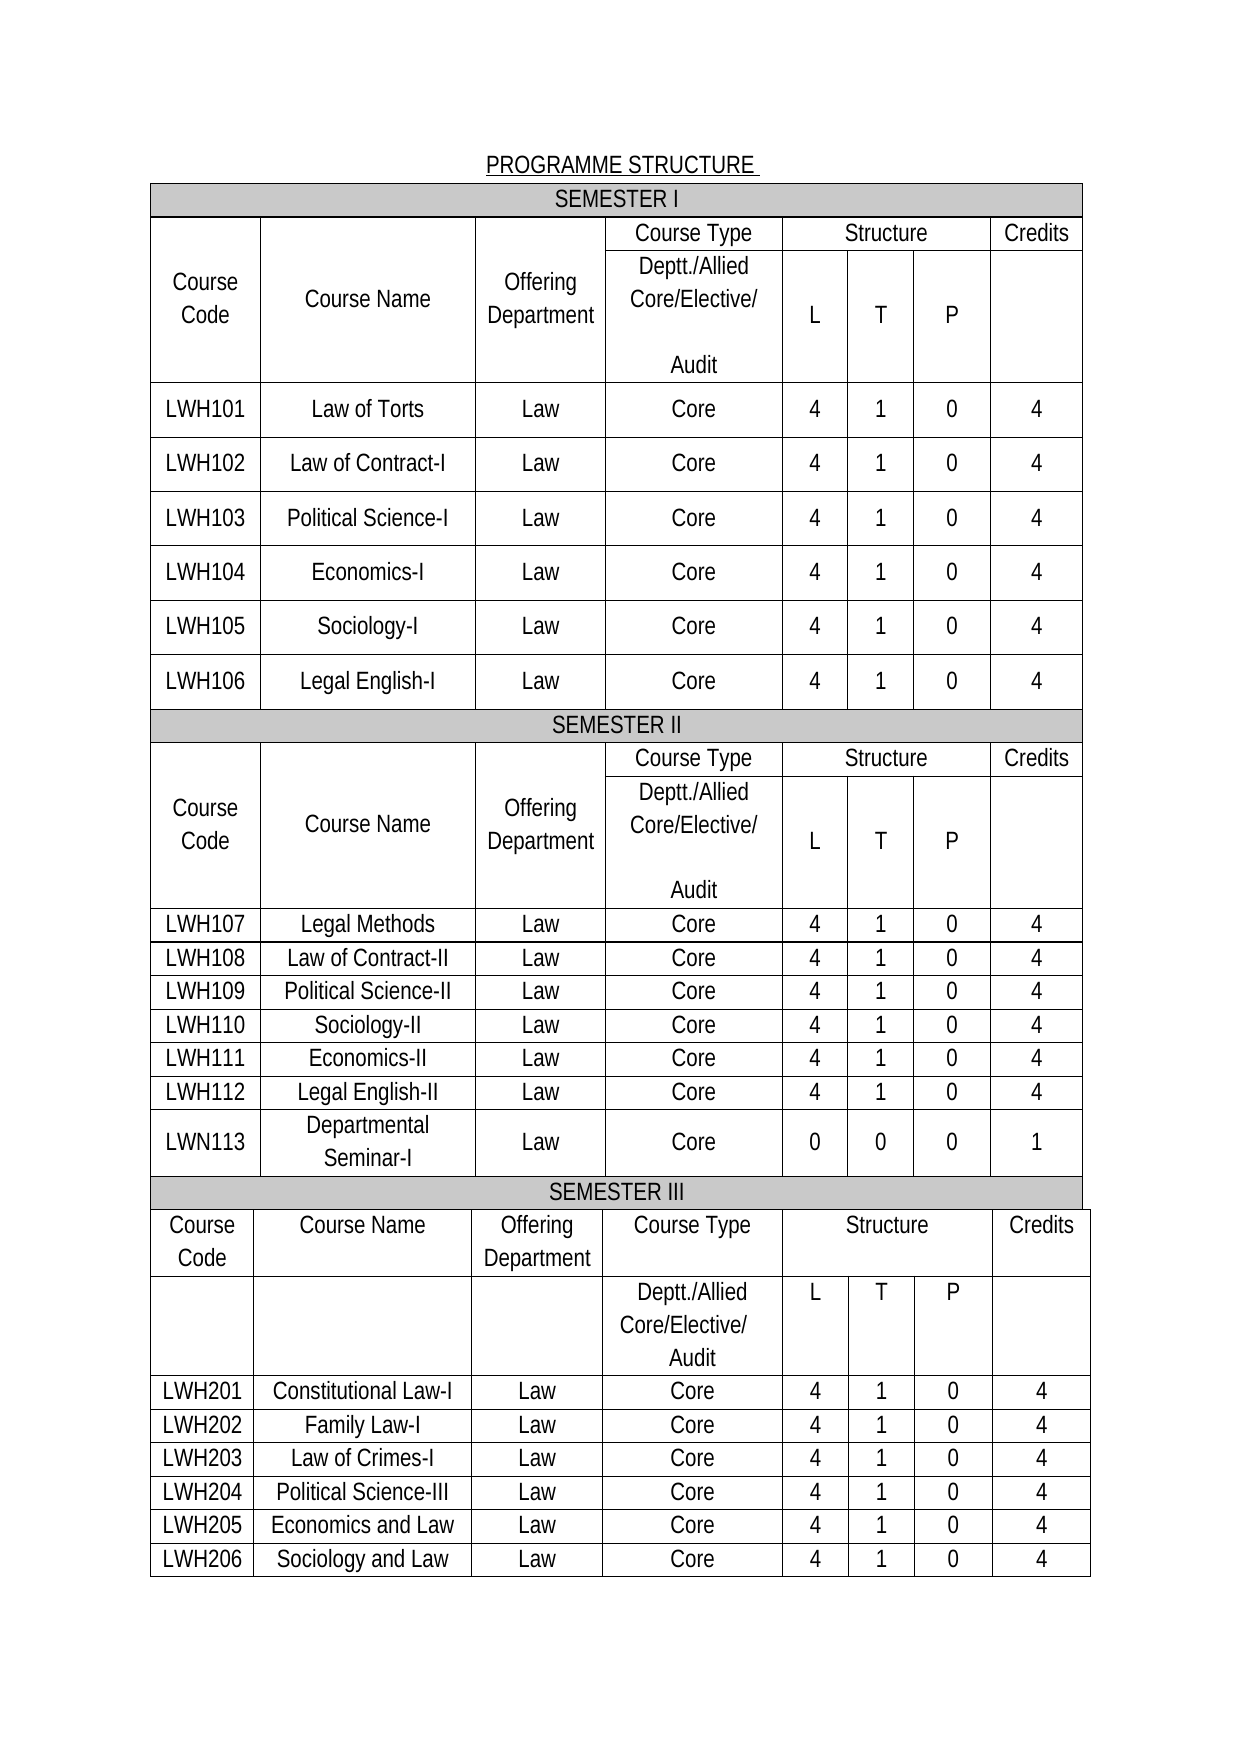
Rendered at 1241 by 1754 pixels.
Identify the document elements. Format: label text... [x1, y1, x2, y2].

table_cell Credits [991, 218, 1082, 250]
table_cell LWH104 [151, 546, 260, 600]
table_cell SEMESTER II [151, 710, 1082, 742]
table_cell 4 [783, 909, 847, 941]
table_cell 4 [783, 655, 847, 708]
table_cell [993, 1277, 1090, 1375]
table_cell 4 [783, 943, 847, 975]
table_cell Course Code [151, 218, 260, 382]
table_cell Course Type [606, 743, 782, 776]
table_cell 0 [914, 546, 990, 600]
table_cell Course Name [261, 218, 475, 382]
table_cell LWH201 [151, 1376, 253, 1408]
table_cell Law [476, 438, 605, 491]
table_cell [991, 777, 1082, 908]
table_cell T [848, 777, 913, 908]
table_cell Law [476, 546, 605, 600]
table_cell Law [476, 655, 605, 708]
table_cell 4 [991, 909, 1082, 941]
table_cell Law [472, 1376, 602, 1408]
table_cell Sociology and Law [254, 1544, 471, 1576]
table_cell Legal Methods [261, 909, 475, 941]
table_cell 1 [991, 1110, 1082, 1176]
table_cell 0 [914, 943, 990, 975]
table_cell Economics-II [261, 1043, 475, 1076]
table_cell 0 [915, 1477, 992, 1509]
table_cell 4 [783, 1410, 848, 1442]
table_cell 4 [783, 1544, 848, 1576]
table_cell Core [606, 438, 782, 491]
table_cell 4 [991, 943, 1082, 975]
table_cell LWH107 [151, 909, 260, 941]
table_cell Sociology-I [261, 601, 475, 654]
table_cell 4 [783, 438, 847, 491]
table_cell 0 [914, 976, 990, 1008]
table_cell LWH108 [151, 943, 260, 975]
table_cell 1 [849, 1510, 914, 1543]
table_cell 1 [848, 655, 913, 708]
table_cell 0 [915, 1410, 992, 1442]
table_cell 4 [783, 1077, 847, 1109]
table_cell LWH110 [151, 1010, 260, 1042]
table_cell 4 [991, 438, 1082, 491]
table_cell Deptt./Allied Core/Elective/ Audit [606, 251, 782, 382]
table_cell 1 [848, 1043, 913, 1076]
table_cell Core [603, 1510, 782, 1543]
table_cell 4 [783, 383, 847, 437]
table_cell 4 [783, 1043, 847, 1076]
table_cell Political Science-II [261, 976, 475, 1008]
table_cell LWH101 [151, 383, 260, 437]
table_cell 4 [993, 1376, 1090, 1408]
table_cell Core [606, 383, 782, 437]
table_cell 1 [848, 601, 913, 654]
table_cell Law [476, 1043, 605, 1076]
table_cell 4 [783, 976, 847, 1008]
table_header SEMESTER I [151, 184, 1082, 216]
table_cell Law [472, 1544, 602, 1576]
table_cell 4 [991, 1043, 1082, 1076]
table_cell Political Science-I [261, 492, 475, 545]
table_cell Structure [783, 1210, 992, 1276]
table_cell Course Name [261, 743, 475, 908]
table_cell Law [476, 909, 605, 941]
table_cell L [783, 777, 847, 908]
table_cell Law [476, 1077, 605, 1109]
table_cell Credits [991, 743, 1082, 776]
table_cell Core [606, 546, 782, 600]
table_cell 4 [993, 1410, 1090, 1442]
table_cell Sociology-II [261, 1010, 475, 1042]
table_cell 4 [783, 1010, 847, 1042]
table_cell Core [606, 976, 782, 1008]
table_cell 1 [848, 438, 913, 491]
table_cell 0 [848, 1110, 913, 1176]
table_cell 4 [991, 655, 1082, 708]
table_cell Economics-I [261, 546, 475, 600]
table_cell Law of Contract-II [261, 943, 475, 975]
table_cell Political Science-III [254, 1477, 471, 1509]
table_cell Law [476, 976, 605, 1008]
table_cell 0 [914, 1010, 990, 1042]
table_cell LWN113 [151, 1110, 260, 1176]
table_cell LWH206 [151, 1544, 253, 1576]
table_cell LWH204 [151, 1477, 253, 1509]
table_cell Credits [993, 1210, 1090, 1276]
table_cell Core [603, 1544, 782, 1576]
table_cell 0 [915, 1510, 992, 1543]
subtitle PROGRAMME STRUCTURE [150, 150, 1090, 179]
table_cell 0 [914, 1077, 990, 1109]
table_cell Law [476, 1010, 605, 1042]
table_cell T [849, 1277, 914, 1375]
table_cell Structure [783, 743, 990, 776]
table_cell 0 [915, 1544, 992, 1576]
table_cell LWH109 [151, 976, 260, 1008]
table_cell 1 [848, 909, 913, 941]
table_cell 4 [991, 546, 1082, 600]
table_cell Law [476, 943, 605, 975]
table_cell LWH105 [151, 601, 260, 654]
table_cell Offering Department [472, 1210, 602, 1276]
table_cell LWH112 [151, 1077, 260, 1109]
table_cell Law [472, 1477, 602, 1509]
table_cell 1 [849, 1443, 914, 1476]
table_cell Core [606, 655, 782, 708]
table_cell Family Law-I [254, 1410, 471, 1442]
table_cell Core [606, 1110, 782, 1176]
table_cell 1 [848, 1010, 913, 1042]
table_cell 4 [991, 1077, 1082, 1109]
table_cell [991, 251, 1082, 382]
table_cell 0 [914, 1043, 990, 1076]
table_cell 0 [914, 383, 990, 437]
table_cell Deptt./Allied Core/Elective/ Audit [606, 777, 782, 908]
table_cell Deptt./Allied Core/Elective/ Audit [603, 1277, 782, 1375]
table_cell 4 [783, 546, 847, 600]
table_cell 0 [915, 1376, 992, 1408]
table_cell Legal English-II [261, 1077, 475, 1109]
table_cell 0 [914, 1110, 990, 1176]
table_cell 0 [914, 438, 990, 491]
table_cell Law of Contract-I [261, 438, 475, 491]
table_cell L [783, 251, 847, 382]
table_cell Core [606, 492, 782, 545]
table_cell Law [472, 1410, 602, 1442]
table_cell Economics and Law [254, 1510, 471, 1543]
table_cell 0 [915, 1443, 992, 1476]
table_cell 4 [783, 1510, 848, 1543]
table_cell 4 [783, 1477, 848, 1509]
table_cell 4 [991, 383, 1082, 437]
table_cell 4 [783, 492, 847, 545]
table_cell 0 [914, 655, 990, 708]
table_cell 1 [849, 1477, 914, 1509]
table_cell LWH111 [151, 1043, 260, 1076]
table_cell Core [603, 1410, 782, 1442]
table_cell 4 [993, 1443, 1090, 1476]
table_cell [151, 1277, 253, 1375]
table_cell LWH205 [151, 1510, 253, 1543]
table_cell 4 [783, 601, 847, 654]
table_cell 4 [993, 1510, 1090, 1543]
table_cell Departmental Seminar-I [261, 1110, 475, 1176]
table_cell Core [603, 1477, 782, 1509]
table_cell Core [606, 1010, 782, 1042]
table_cell 4 [991, 601, 1082, 654]
table_cell LWH106 [151, 655, 260, 708]
table_cell Course Type [606, 218, 782, 250]
table_cell 1 [849, 1410, 914, 1442]
table_cell LWH103 [151, 492, 260, 545]
table_cell Structure [783, 218, 990, 250]
table_cell Offering Department [476, 218, 605, 382]
table_cell 0 [914, 909, 990, 941]
table_cell Course Code [151, 1210, 253, 1276]
table_cell LWH202 [151, 1410, 253, 1442]
table_cell [472, 1277, 602, 1375]
table_cell P [914, 777, 990, 908]
table_cell Core [606, 943, 782, 975]
table_cell Law of Crimes-I [254, 1443, 471, 1476]
table_cell 1 [848, 976, 913, 1008]
table_cell [254, 1277, 471, 1375]
table_cell Course Name [254, 1210, 471, 1276]
table_cell SEMESTER III [151, 1177, 1082, 1209]
table_cell Law [476, 601, 605, 654]
table_cell 1 [849, 1544, 914, 1576]
table_cell Legal English-I [261, 655, 475, 708]
table_cell 1 [848, 1077, 913, 1109]
table_cell 4 [783, 1443, 848, 1476]
table_cell 1 [848, 943, 913, 975]
table_cell Core [603, 1443, 782, 1476]
table_cell Law [476, 1110, 605, 1176]
table_cell 0 [914, 601, 990, 654]
table_cell Core [606, 1077, 782, 1109]
table_cell LWH102 [151, 438, 260, 491]
table_cell 4 [991, 1010, 1082, 1042]
table_cell Course Type [603, 1210, 782, 1276]
table_cell Core [606, 601, 782, 654]
table_cell 1 [848, 546, 913, 600]
table_cell 0 [914, 492, 990, 545]
table_cell T [848, 251, 913, 382]
table_cell Core [606, 909, 782, 941]
table_cell Law of Torts [261, 383, 475, 437]
table_cell Law [476, 383, 605, 437]
table_cell 4 [993, 1544, 1090, 1576]
table_cell P [915, 1277, 992, 1375]
table_cell P [914, 251, 990, 382]
table_cell L [783, 1277, 848, 1375]
table_cell 4 [783, 1376, 848, 1408]
table_cell 0 [783, 1110, 847, 1176]
table_cell Course Code [151, 743, 260, 908]
table_cell 4 [993, 1477, 1090, 1509]
table_cell Law [472, 1443, 602, 1476]
table_cell 4 [991, 492, 1082, 545]
table_cell Law [472, 1510, 602, 1543]
table_cell 4 [991, 976, 1082, 1008]
table_cell 1 [849, 1376, 914, 1408]
table_cell Core [603, 1376, 782, 1408]
table_cell Core [606, 1043, 782, 1076]
table_cell 1 [848, 383, 913, 437]
table_cell LWH203 [151, 1443, 253, 1476]
table_cell 1 [848, 492, 913, 545]
table_cell Law [476, 492, 605, 545]
table_cell Offering Department [476, 743, 605, 908]
table_cell Constitutional Law-I [254, 1376, 471, 1408]
